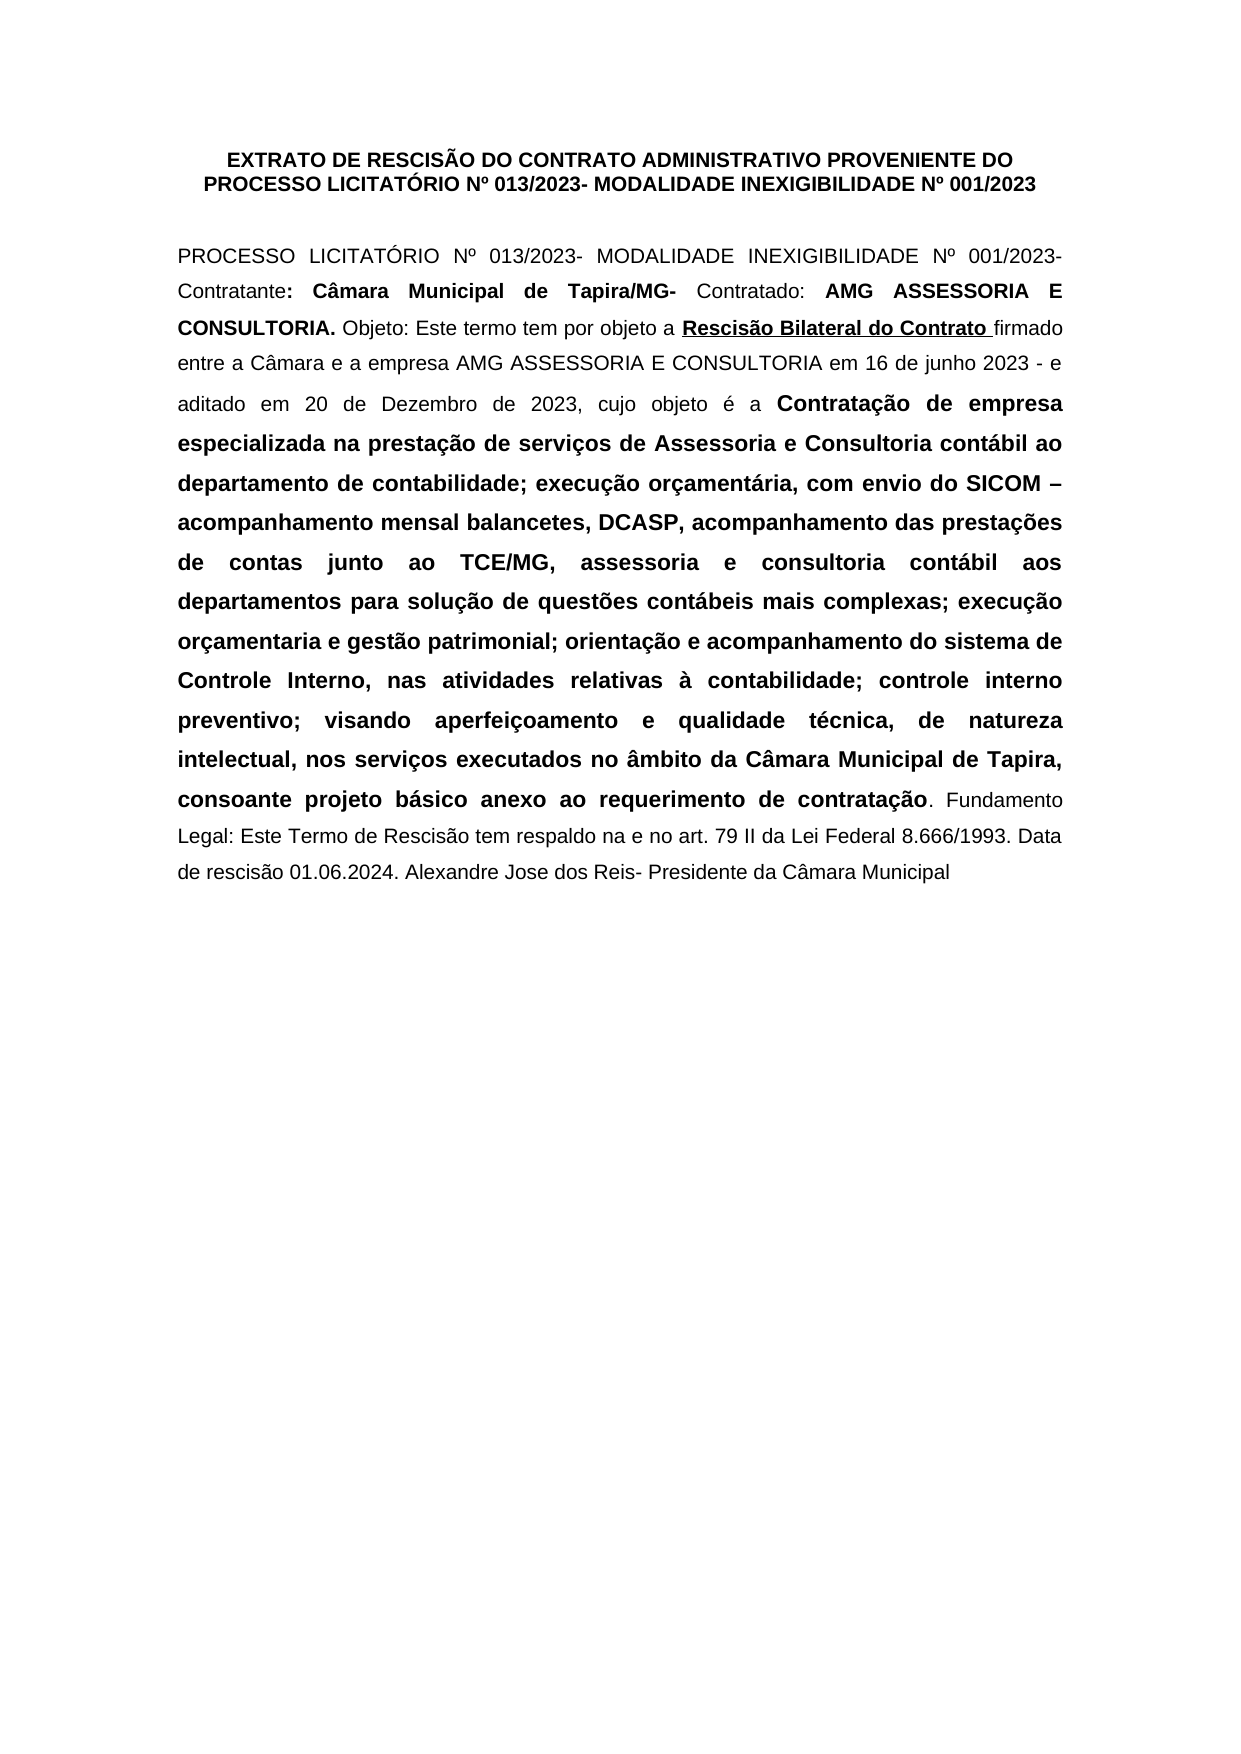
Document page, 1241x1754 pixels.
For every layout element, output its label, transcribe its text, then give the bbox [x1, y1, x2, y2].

text PROCESSO LICITATÓRIO Nº 013/2023- MODALIDADE INEXIGIBILIDADE Nº 001/2023- Contratante: Câmara Municipal de Tapira/MG- Contratado: AMG ASSESSORIA E CONSULTORIA. Objeto: Este termo tem por objeto a Rescisão Bilateral do Contrato firmado entre a Câmara e a empresa AMG ASSESSORIA E CONSULTORIA em 16 de junho 2023 - e aditado em 20 de Dezembro de 2023, cujo objeto é a Contratação de empresa especializada na prestação de serviços de Assessoria e Consultoria contábil ao departamento de contabilidade; execução orçamentária, com envio do SICOM – acompanhamento mensal balancetes, DCASP, acompanhamento das prestações de contas junto ao TCE/MG, assessoria e consultoria contábil aos departamentos para solução de questões contábeis mais complexas; execução orçamentaria e gestão patrimonial; orientação e acompanhamento do sistema de Controle Interno, nas atividades relativas à contabilidade; controle interno preventivo; visando aperfeiçoamento e qualidade técnica, de natureza intelectual, nos serviços executados no âmbito da Câmara Municipal de Tapira, consoante projeto básico anexo ao requerimento de contratação. Fundamento Legal: Este Termo de Rescisão tem respaldo na e no art. 79 II da Lei Federal 8.666/1993. Data de rescisão 01.06.2024. Alexandre Jose dos Reis- Presidente da Câmara Municipal [177, 243, 1063, 884]
text EXTRATO DE RESCISÃO DO CONTRATO ADMINISTRATIVO PROVENIENTE DO PROCESSO LICITATÓRIO Nº 013/2023- MODALIDADE INEXIGIBILIDADE Nº 001/2023 [177, 148, 1063, 196]
